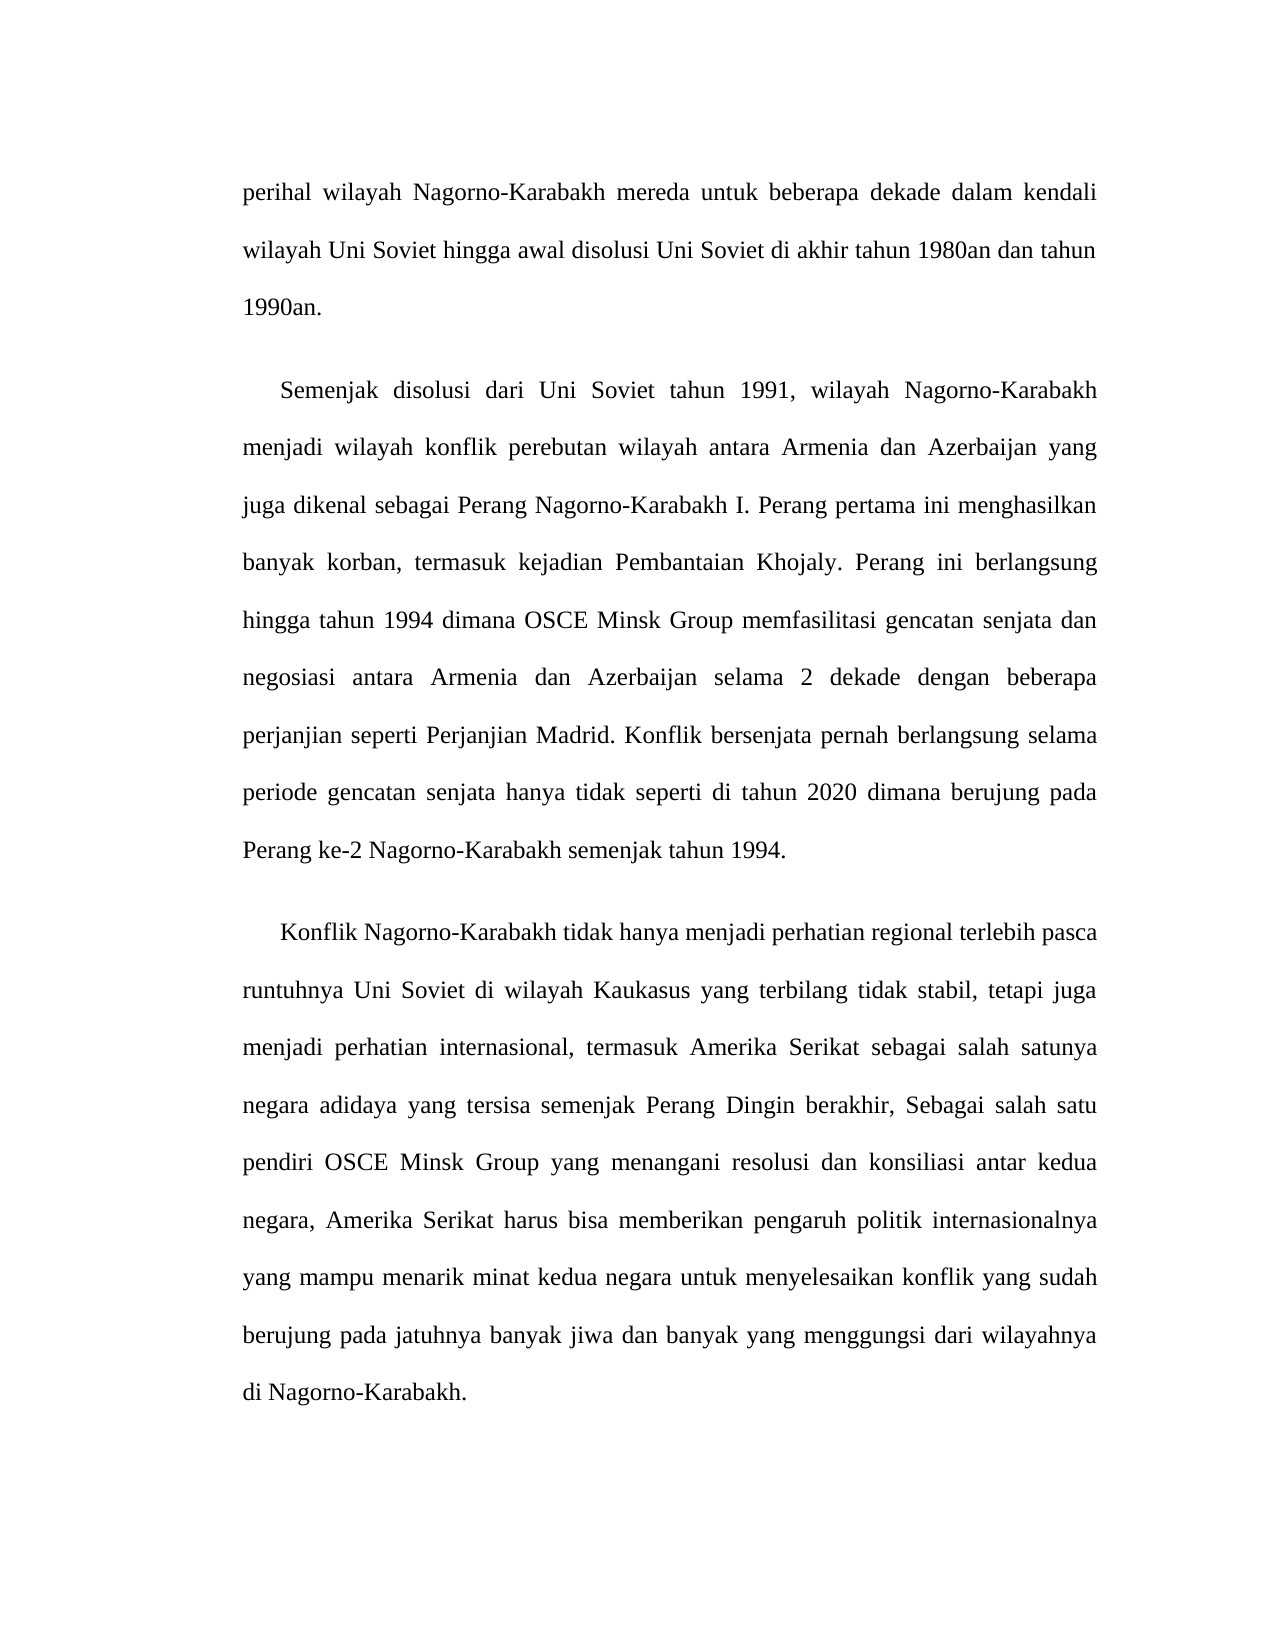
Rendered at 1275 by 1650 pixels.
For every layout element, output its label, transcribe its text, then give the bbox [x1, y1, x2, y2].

text Konflik Nagorno-Karabakh tidak hanya menjadi perhatian regional terlebih pasca runtuhnya Uni Soviet di wilayah Kaukasus yang terbilang tidak stabil, tetapi juga menjadi perhatian internasional, termasuk Amerika Serikat sebagai salah satunya negara adidaya yang tersisa semenjak Perang Dingin berakhir, Sebagai salah satu pendiri OSCE Minsk Group yang menangani resolusi dan konsiliasi antar kedua negara, Amerika Serikat harus bisa memberikan pengaruh politik internasionalnya yang mampu menarik minat kedua negara untuk menyelesaikan konflik yang sudah berujung pada jatuhnya banyak jiwa dan banyak yang menggungsi dari wilayahnya di Nagorno-Karabakh. [242, 917, 1098, 1406]
text Semenjak disolusi dari Uni Soviet tahun 1991, wilayah Nagorno-Karabakh menjadi wilayah konflik perebutan wilayah antara Armenia dan Azerbaijan yang juga dikenal sebagai Perang Nagorno-Karabakh I. Perang pertama ini menghasilkan banyak korban, termasuk kejadian Pembantaian Khojaly. Perang ini berlangsung hingga tahun 1994 dimana OSCE Minsk Group memfasilitasi gencatan senjata dan negosiasi antara Armenia dan Azerbaijan selama 2 dekade dengan beberapa perjanjian seperti Perjanjian Madrid. Konflik bersenjata pernah berlangsung selama periode gencatan senjata hanya tidak seperti di tahun 2020 dimana berujung pada Perang ke-2 Nagorno-Karabakh semenjak tahun 1994. [242, 375, 1098, 863]
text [242, 177, 1098, 321]
